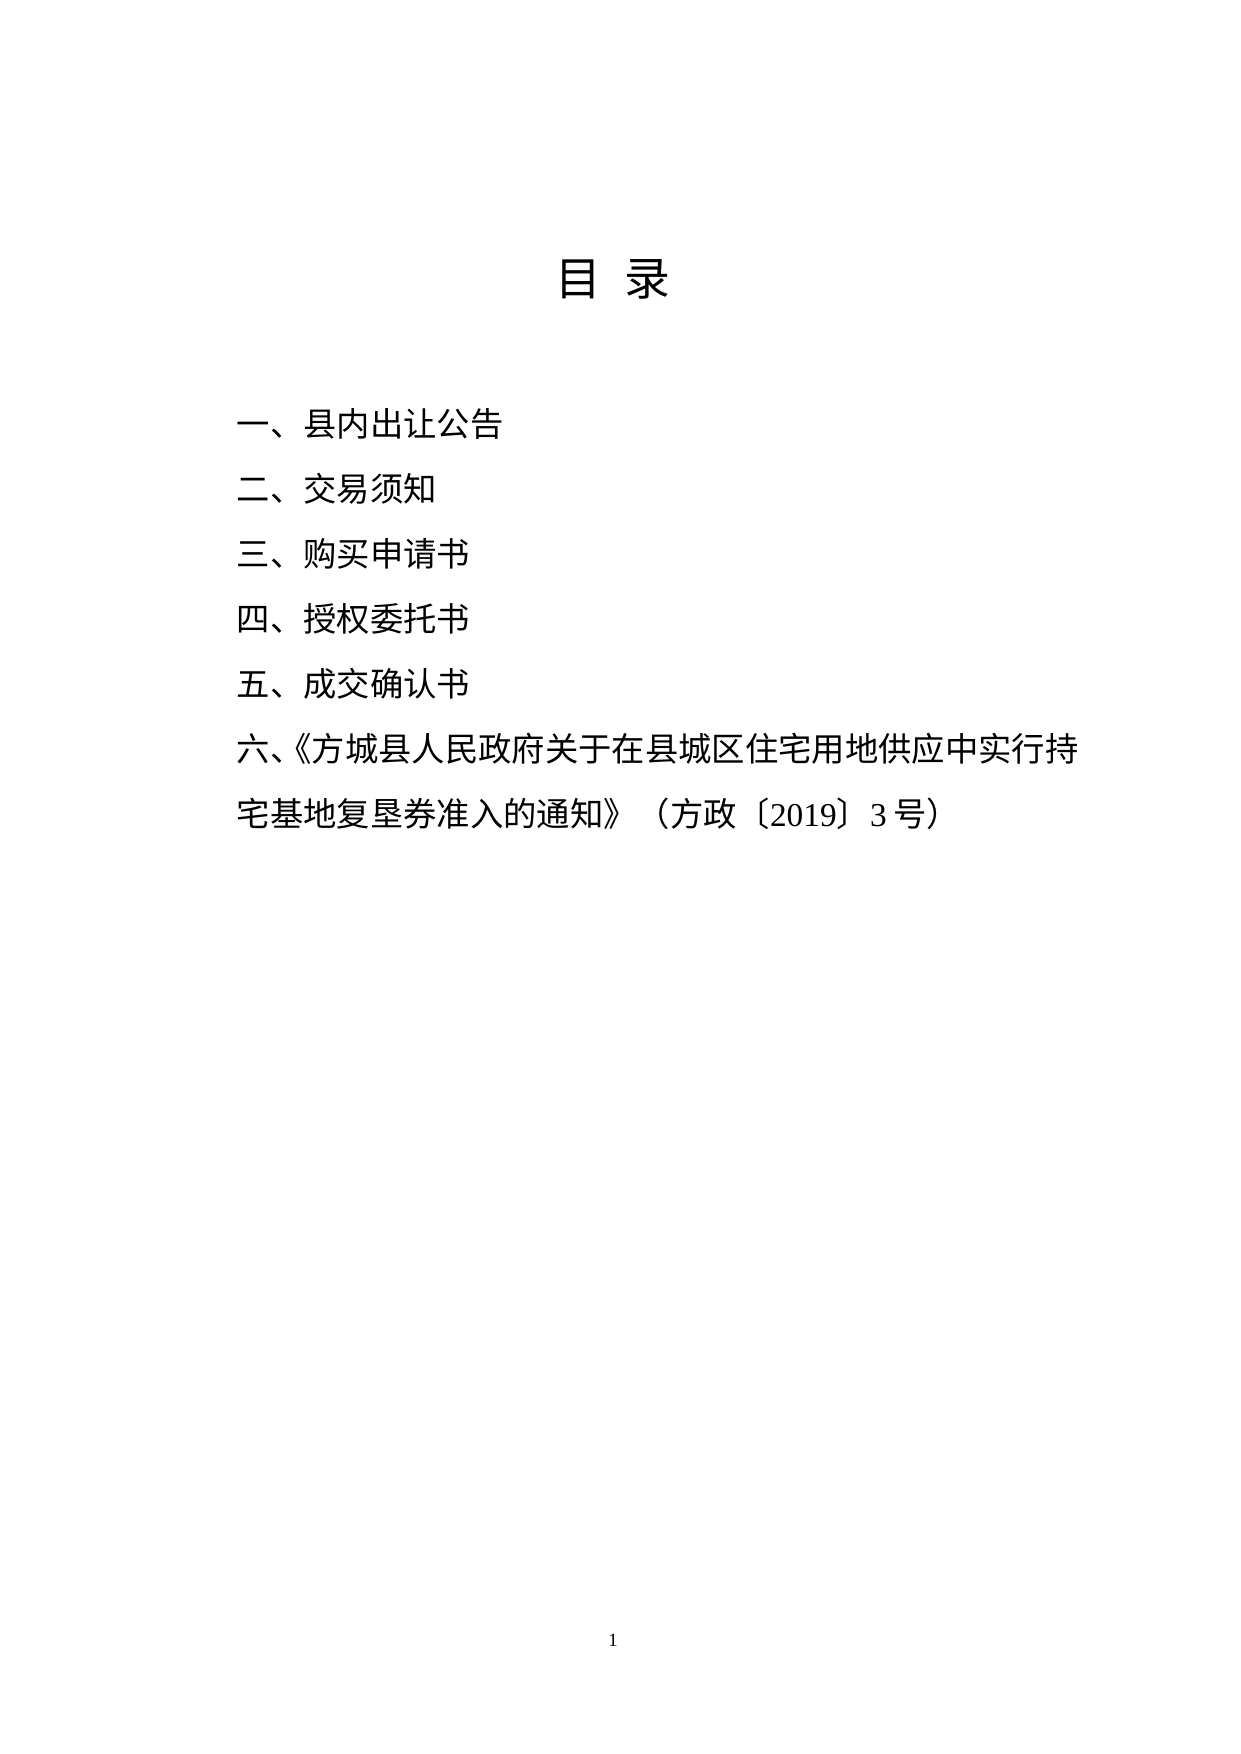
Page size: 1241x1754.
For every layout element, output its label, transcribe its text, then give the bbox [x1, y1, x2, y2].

text 五、成交确认书 [236, 649, 1078, 714]
text 三、购买申请书 [236, 519, 1078, 584]
text 六、《方城县人民政府关于在县城区住宅用地供应中实行持宅基地复垦券准入的通知》（方政〔2019〕3号） [236, 714, 1078, 844]
text 二、交易须知 [236, 454, 1078, 519]
text 四、授权委托书 [236, 584, 1078, 649]
text 一、县内出让公告 [236, 389, 1078, 454]
text 目 录 [148, 227, 1078, 324]
